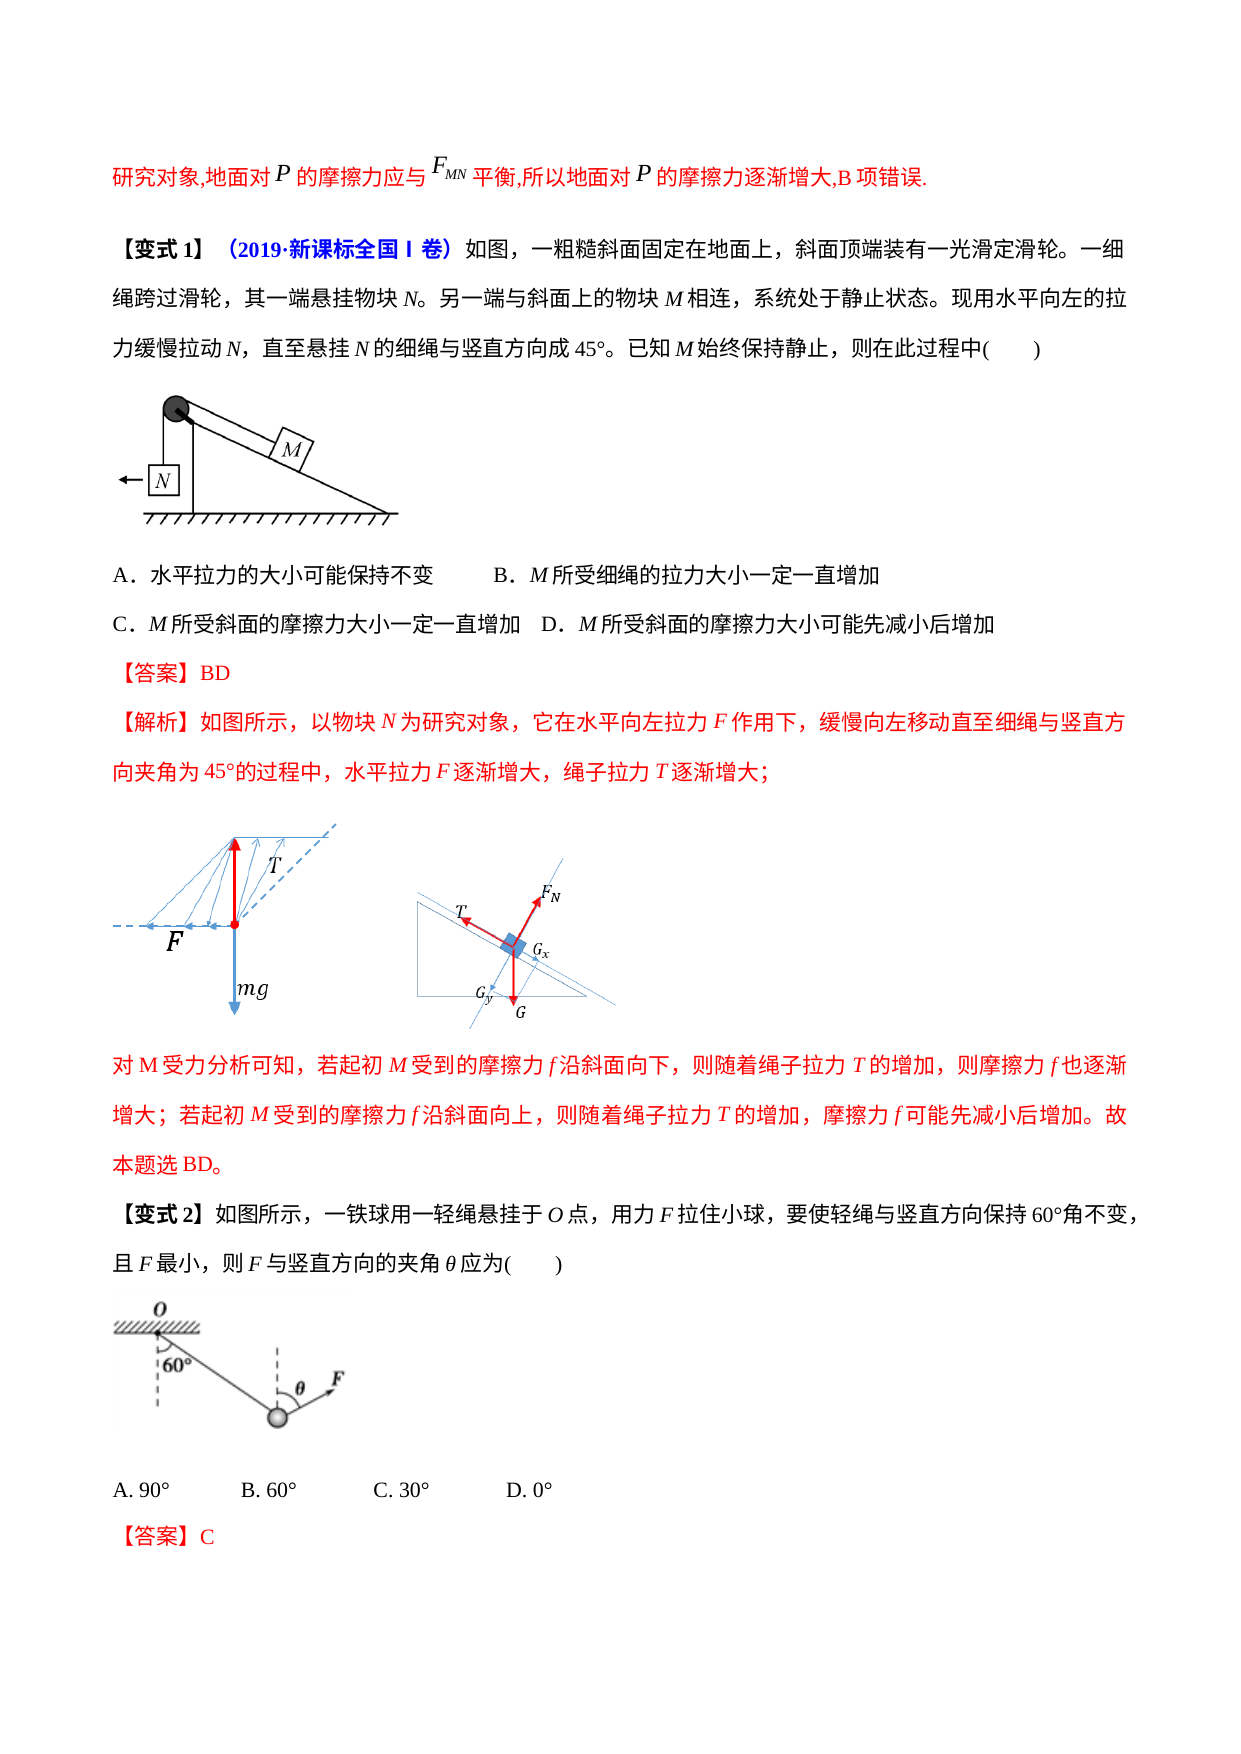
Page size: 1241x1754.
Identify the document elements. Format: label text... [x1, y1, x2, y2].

text A．水平拉力的大小可能保持不变 B．M所受细绳的拉力大小一定一直增加 [112, 558, 1128, 591]
text C．M所受斜面的摩擦力大小一定一直增加 D．M所受斜面的摩擦力大小可能先减小后增加 [112, 607, 1128, 640]
text 【答案】BD [112, 656, 1128, 689]
picture [410, 858, 616, 1029]
text 【变式2】如图所示，一铁球用一轻绳悬挂于O点，用力F拉住小球，要使轻绳与竖直方向保持60°角不变，且F最小，则F与竖直方向的夹角θ应为( ) [112, 1196, 1128, 1279]
text 【解析】如图所示，以物块N为研究对象，它在水平向左拉力F作用下，缓慢向左移动直至细绳与竖直方向夹角为45°的过程中，水平拉力F逐渐增大，绳子拉力T逐渐增大； [112, 704, 1128, 787]
picture [112, 803, 339, 1029]
text 【答案】C [112, 1518, 1128, 1552]
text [112, 148, 1128, 363]
text A. 90° B. 60° C. 30° D. 0° [112, 1473, 1128, 1506]
picture [112, 379, 430, 530]
text 对M受力分析可知，若起初M受到的摩擦力f沿斜面向下，则随着绳子拉力T的增加，则摩擦力f也逐渐增大；若起初M受到的摩擦力f沿斜面向上，则随着绳子拉力T的增加，摩擦力f可能先减小后增加。故本题选BD。 [112, 1048, 1128, 1180]
picture [112, 1294, 352, 1432]
